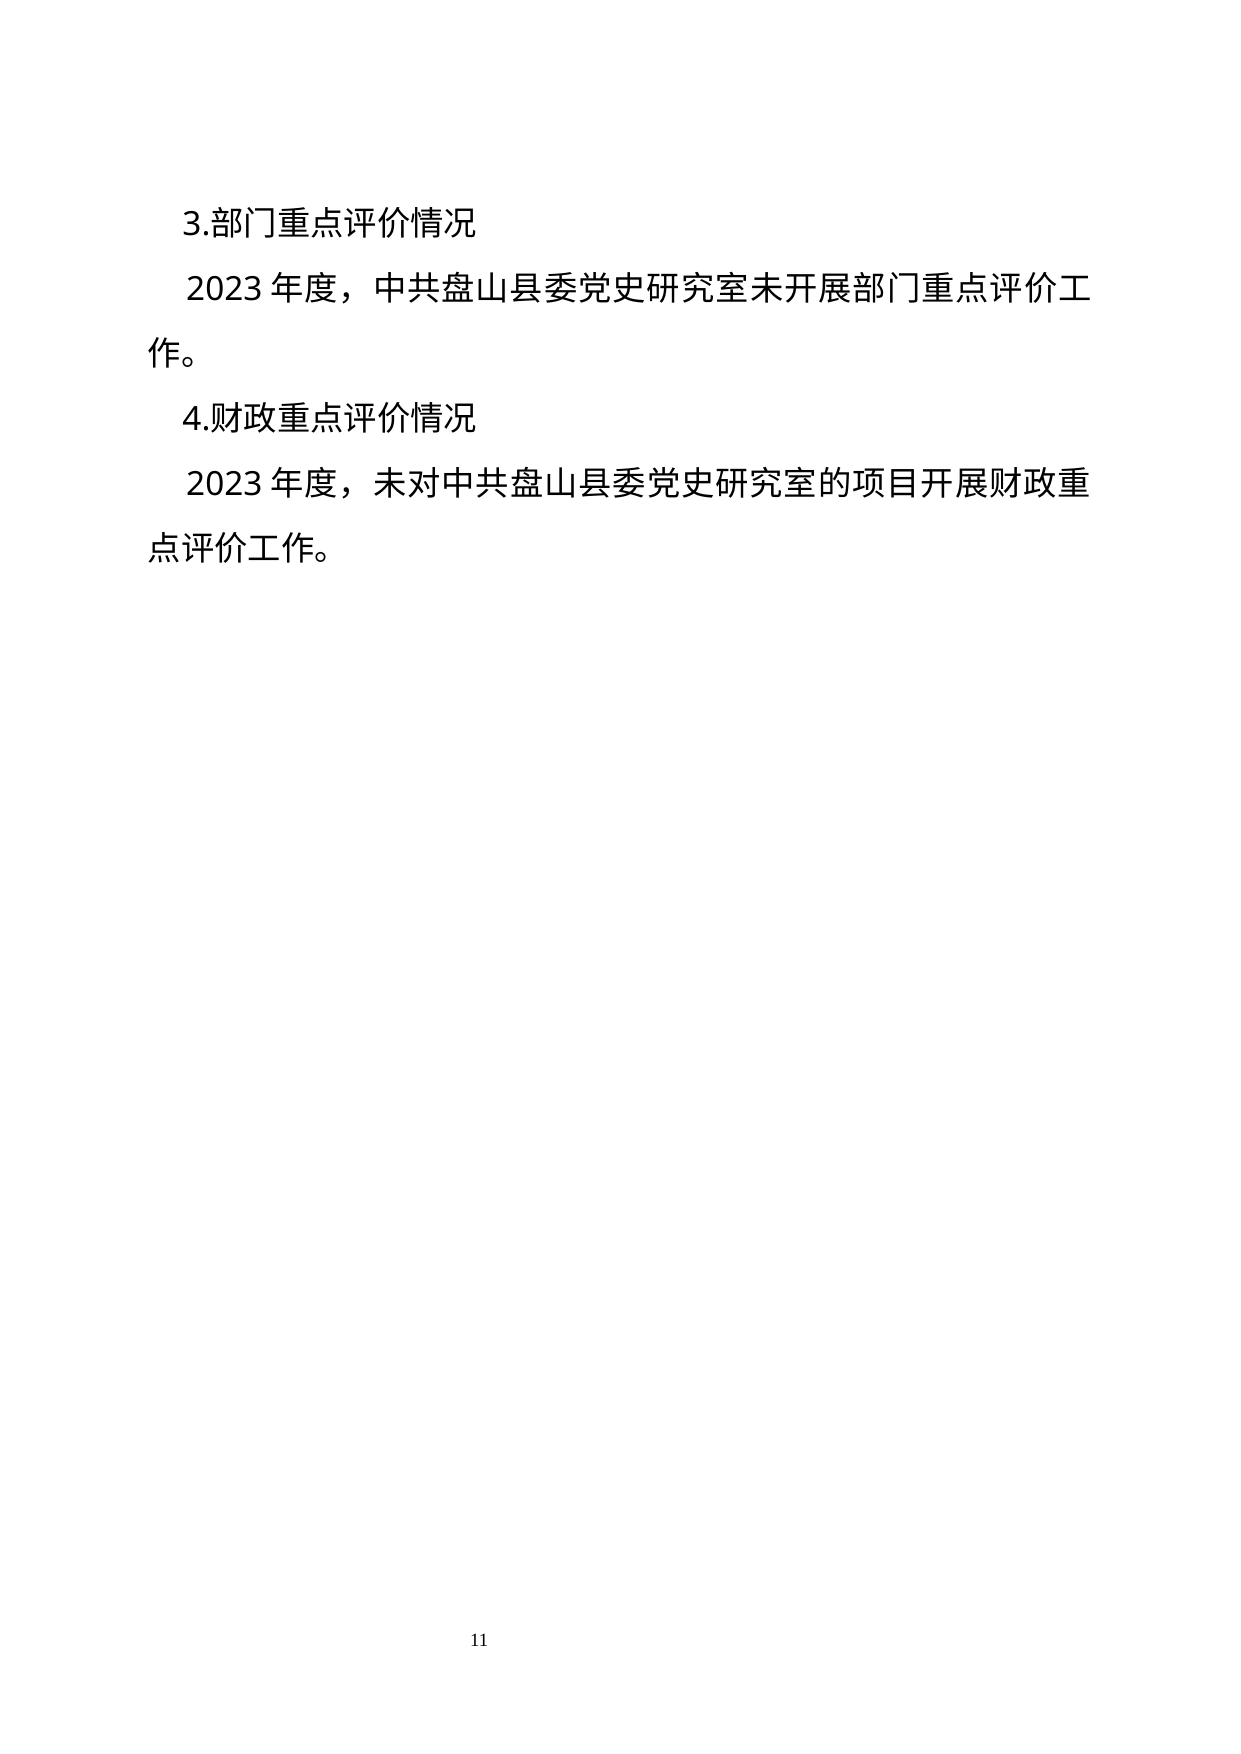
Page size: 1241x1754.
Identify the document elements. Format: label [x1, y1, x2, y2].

text [148, 188, 1093, 578]
